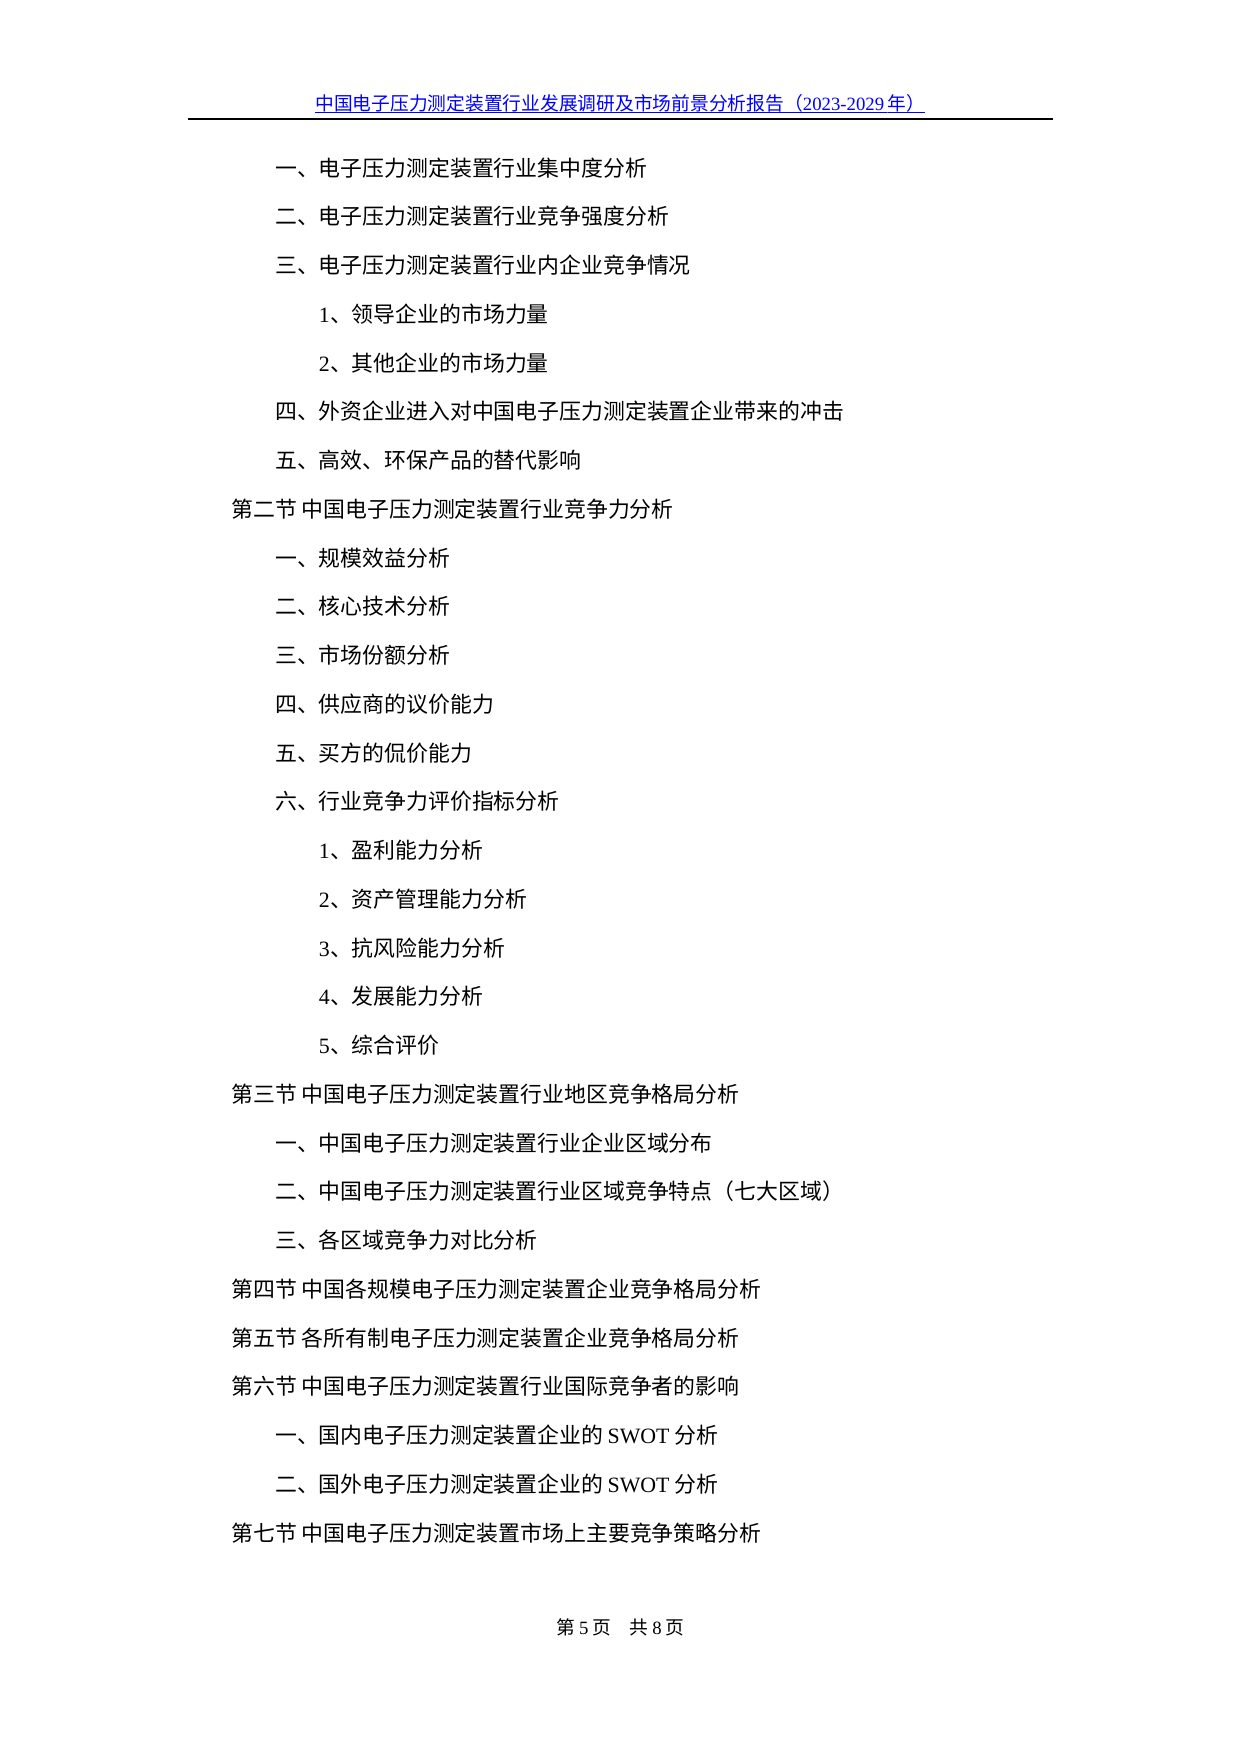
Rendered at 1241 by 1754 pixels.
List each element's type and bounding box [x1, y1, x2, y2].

text [187, 150, 1053, 1548]
